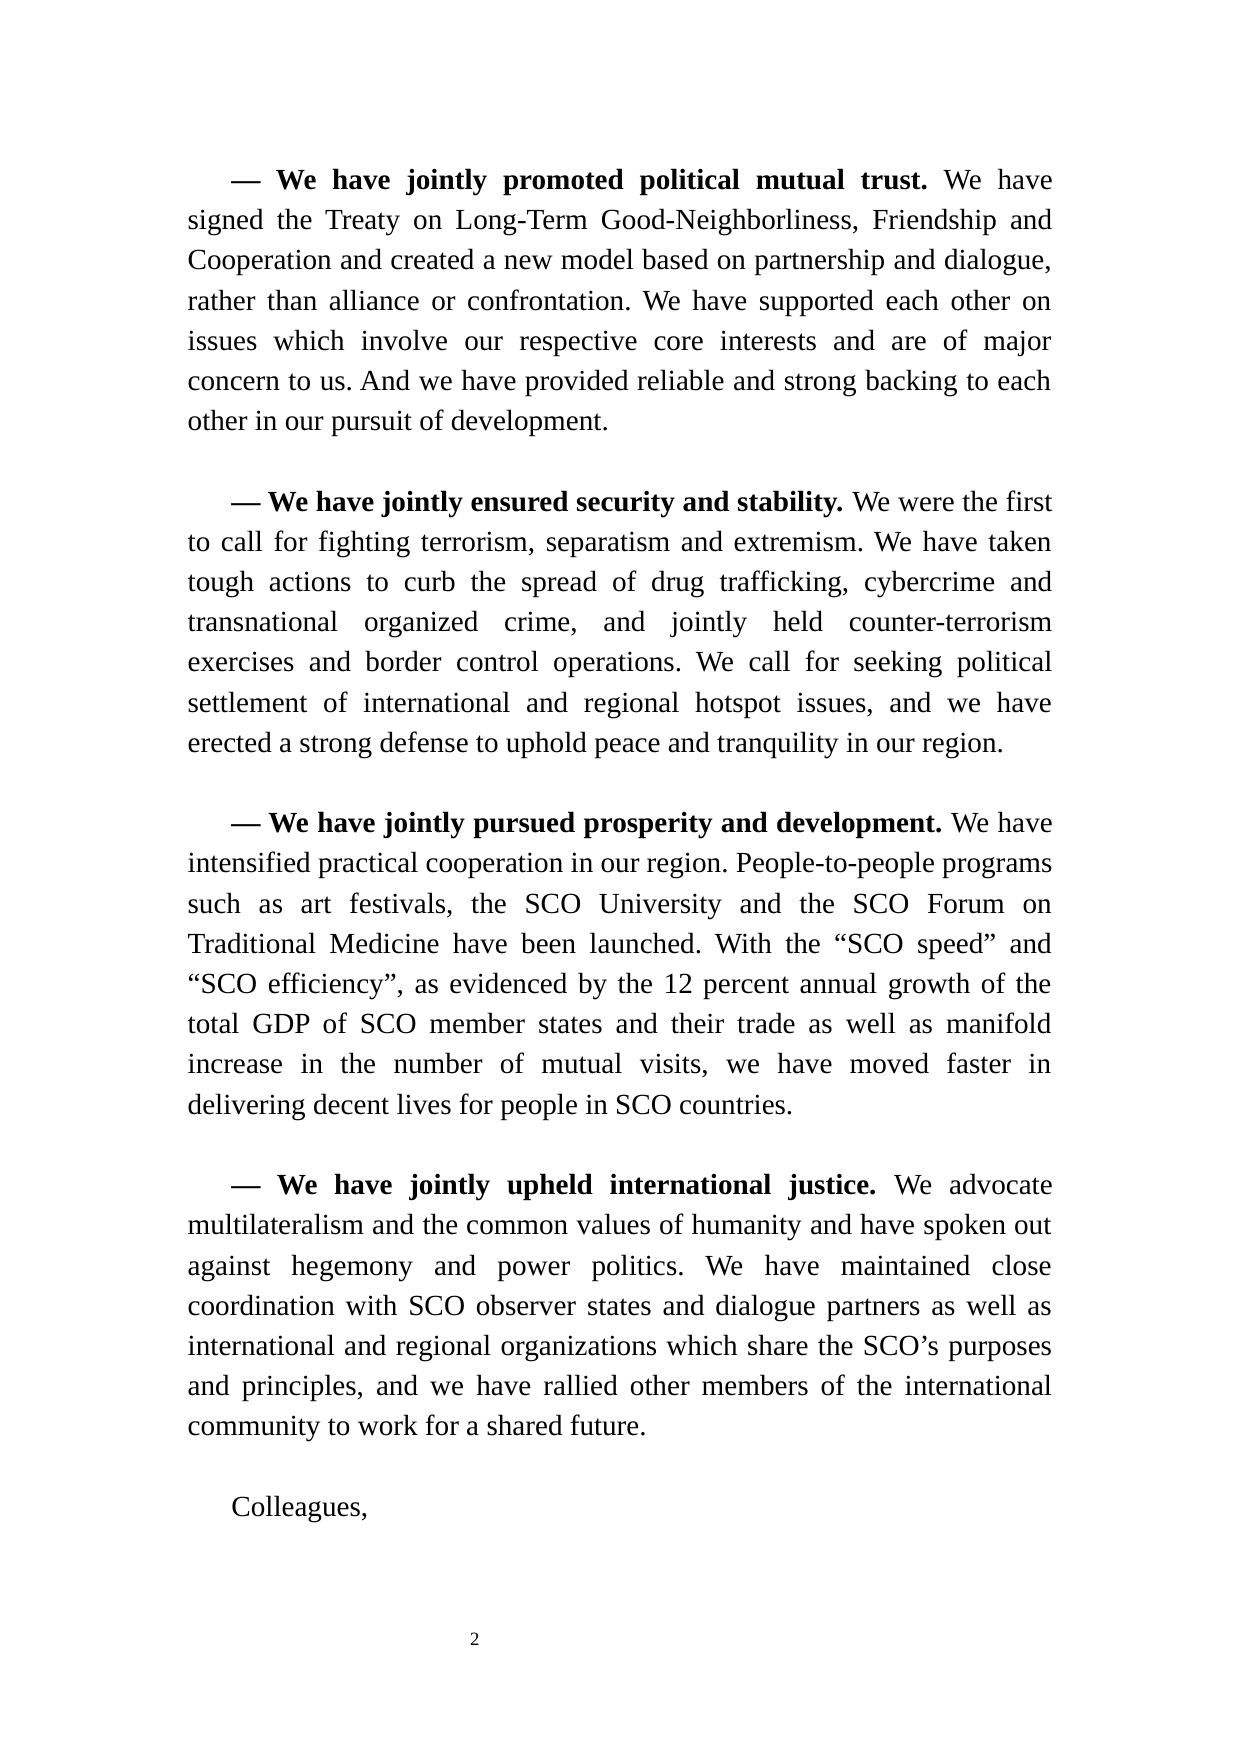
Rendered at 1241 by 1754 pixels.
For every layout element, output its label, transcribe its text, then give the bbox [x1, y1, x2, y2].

text ― We have jointly ensured security and stability. We were the first to call for fighting terrorism, separatism and extremism. We have taken tough actions to curb the spread of drug trafficking, cybercrime and transnational organized crime, and jointly held counter-terrorism exercises and border control operations. We call for seeking political settlement of international and regional hotspot issues, and we have erected a strong defense to uphold peace and tranquility in our region. [187, 484, 1053, 758]
text ― We have jointly pursued prosperity and development. We have intensified practical cooperation in our region. People-to-people programs such as art festivals, the SCO University and the SCO Forum on Traditional Medicine have been launched. With the “SCO speed” and “SCO efficiency”, as evidenced by the 12 percent annual growth of the total GDP of SCO member states and their trade as well as manifold increase in the number of mutual visits, we have moved faster in delivering decent lives for people in SCO countries. [187, 805, 1053, 1120]
text ― We have jointly upheld international justice. We advocate multilateralism and the common values of humanity and have spoken out against hegemony and power politics. We have maintained close coordination with SCO observer states and dialogue partners as well as international and regional organizations which share the SCO’s purposes and principles, and we have rallied other members of the international community to work for a shared future. [187, 1167, 1053, 1442]
text Colleagues, [187, 1489, 1053, 1522]
text ― We have jointly promoted political mutual trust. We have signed the Treaty on Long-Term Good-Neighborliness, Friendship and Cooperation and created a new model based on partnership and dialogue, rather than alliance or confrontation. We have supported each other on issues which involve our respective core interests and are of major concern to us. And we have provided reliable and strong backing to each other in our pursuit of development. [187, 162, 1053, 437]
